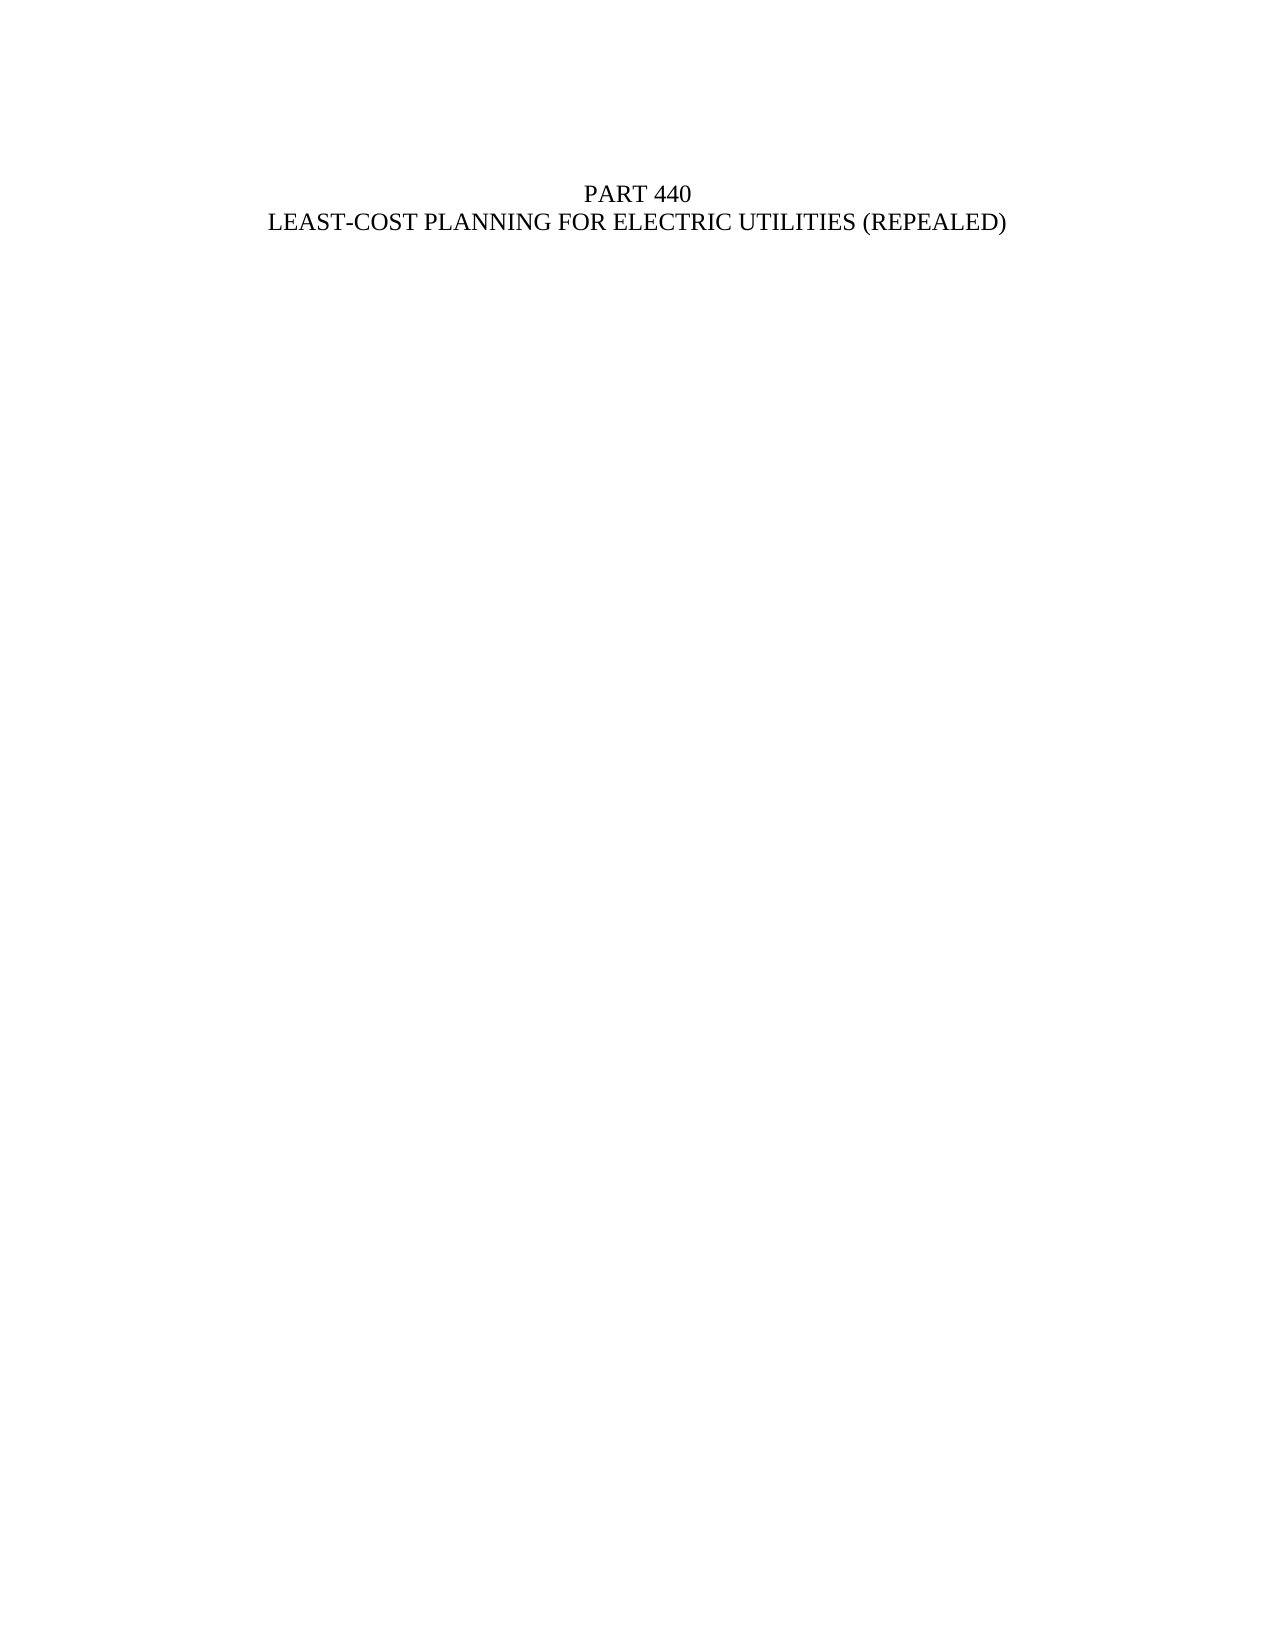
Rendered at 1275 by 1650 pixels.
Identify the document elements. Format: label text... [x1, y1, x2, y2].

text PART 440 [150, 179, 1125, 207]
text LEAST-COST PLANNING FOR ELECTRIC UTILITIES (REPEALED) [150, 207, 1125, 236]
